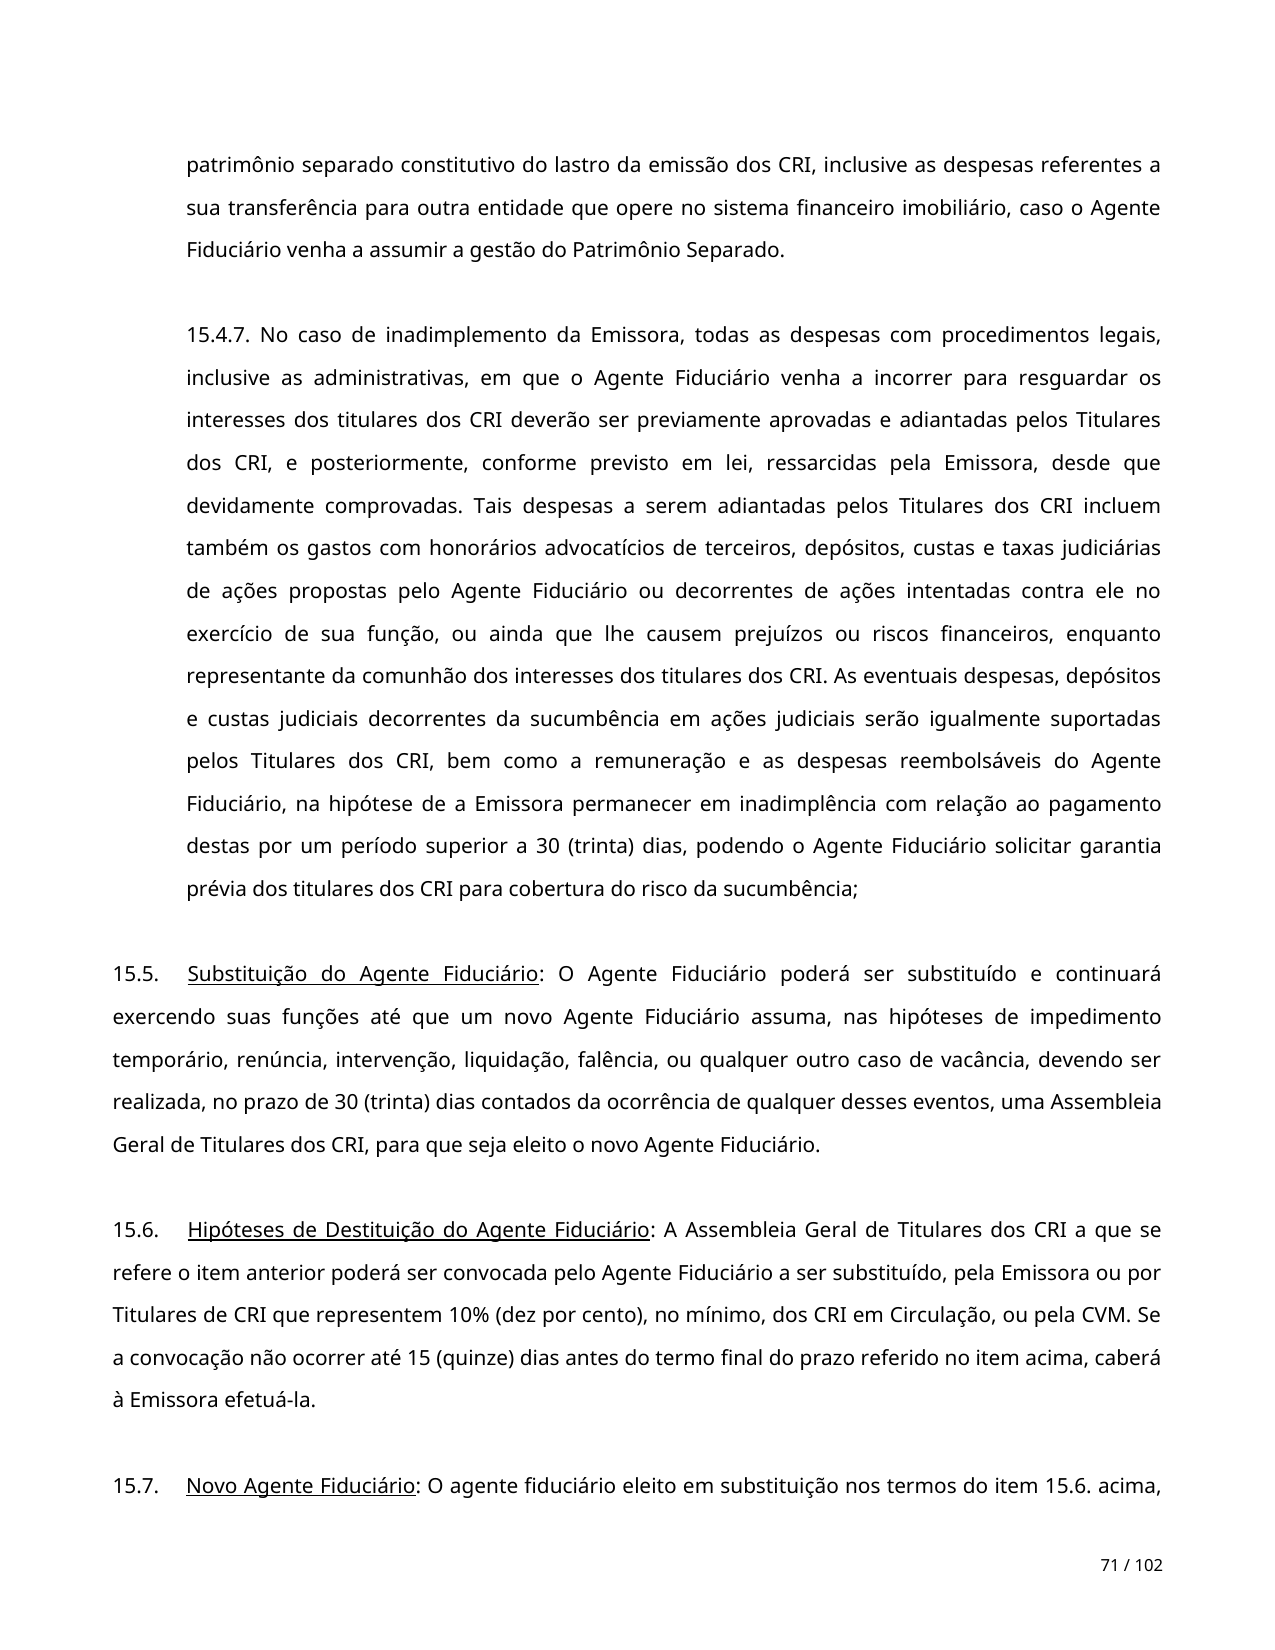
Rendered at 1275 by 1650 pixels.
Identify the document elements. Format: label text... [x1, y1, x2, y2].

text 15.5. Substituição do Agente Fiduciário: O Agente Fiduciário poderá ser substituído e continuará exercendo suas funções até que um novo Agente Fiduciário assuma, nas hipóteses de impedimento temporário, renúncia, intervenção, liquidação, falência, ou qualquer outro caso de vacância, devendo ser realizada, no prazo de 30 (trinta) dias contados da ocorrência de qualquer desses eventos, uma Assembleia Geral de Titulares dos CRI, para que seja eleito o novo Agente Fiduciário. [112, 959, 1163, 1158]
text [186, 150, 1163, 264]
text 15.6. Hipóteses de Destituição do Agente Fiduciário: A Assembleia Geral de Titulares dos CRI a que se refere o item anterior poderá ser convocada pelo Agente Fiduciário a ser substituído, pela Emissora ou por Titulares de CRI que representem 10% (dez por cento), no mínimo, dos CRI em Circulação, ou pela CVM. Se a convocação não ocorrer até 15 (quinze) dias antes do termo final do prazo referido no item acima, caberá à Emissora efetuá-la. [112, 1215, 1163, 1414]
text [112, 1471, 1163, 1499]
text 15.4.7. No caso de inadimplemento da Emissora, todas as despesas com procedimentos legais, inclusive as administrativas, em que o Agente Fiduciário venha a incorrer para resguardar os interesses dos titulares dos CRI deverão ser previamente aprovadas e adiantadas pelos Titulares dos CRI, e posteriormente, conforme previsto em lei, ressarcidas pela Emissora, desde que devidamente comprovadas. Tais despesas a serem adiantadas pelos Titulares dos CRI incluem também os gastos com honorários advocatícios de terceiros, depósitos, custas e taxas judiciárias de ações propostas pelo Agente Fiduciário ou decorrentes de ações intentadas contra ele no exercício de sua função, ou ainda que lhe causem prejuízos ou riscos financeiros, enquanto representante da comunhão dos interesses dos titulares dos CRI. As eventuais despesas, depósitos e custas judiciais decorrentes da sucumbência em ações judiciais serão igualmente suportadas pelos Titulares dos CRI, bem como a remuneração e as despesas reembolsáveis do Agente Fiduciário, na hipótese de a Emissora permanecer em inadimplência com relação ao pagamento destas por um período superior a 30 (trinta) dias, podendo o Agente Fiduciário solicitar garantia prévia dos titulares dos CRI para cobertura do risco da sucumbência; [186, 320, 1163, 903]
